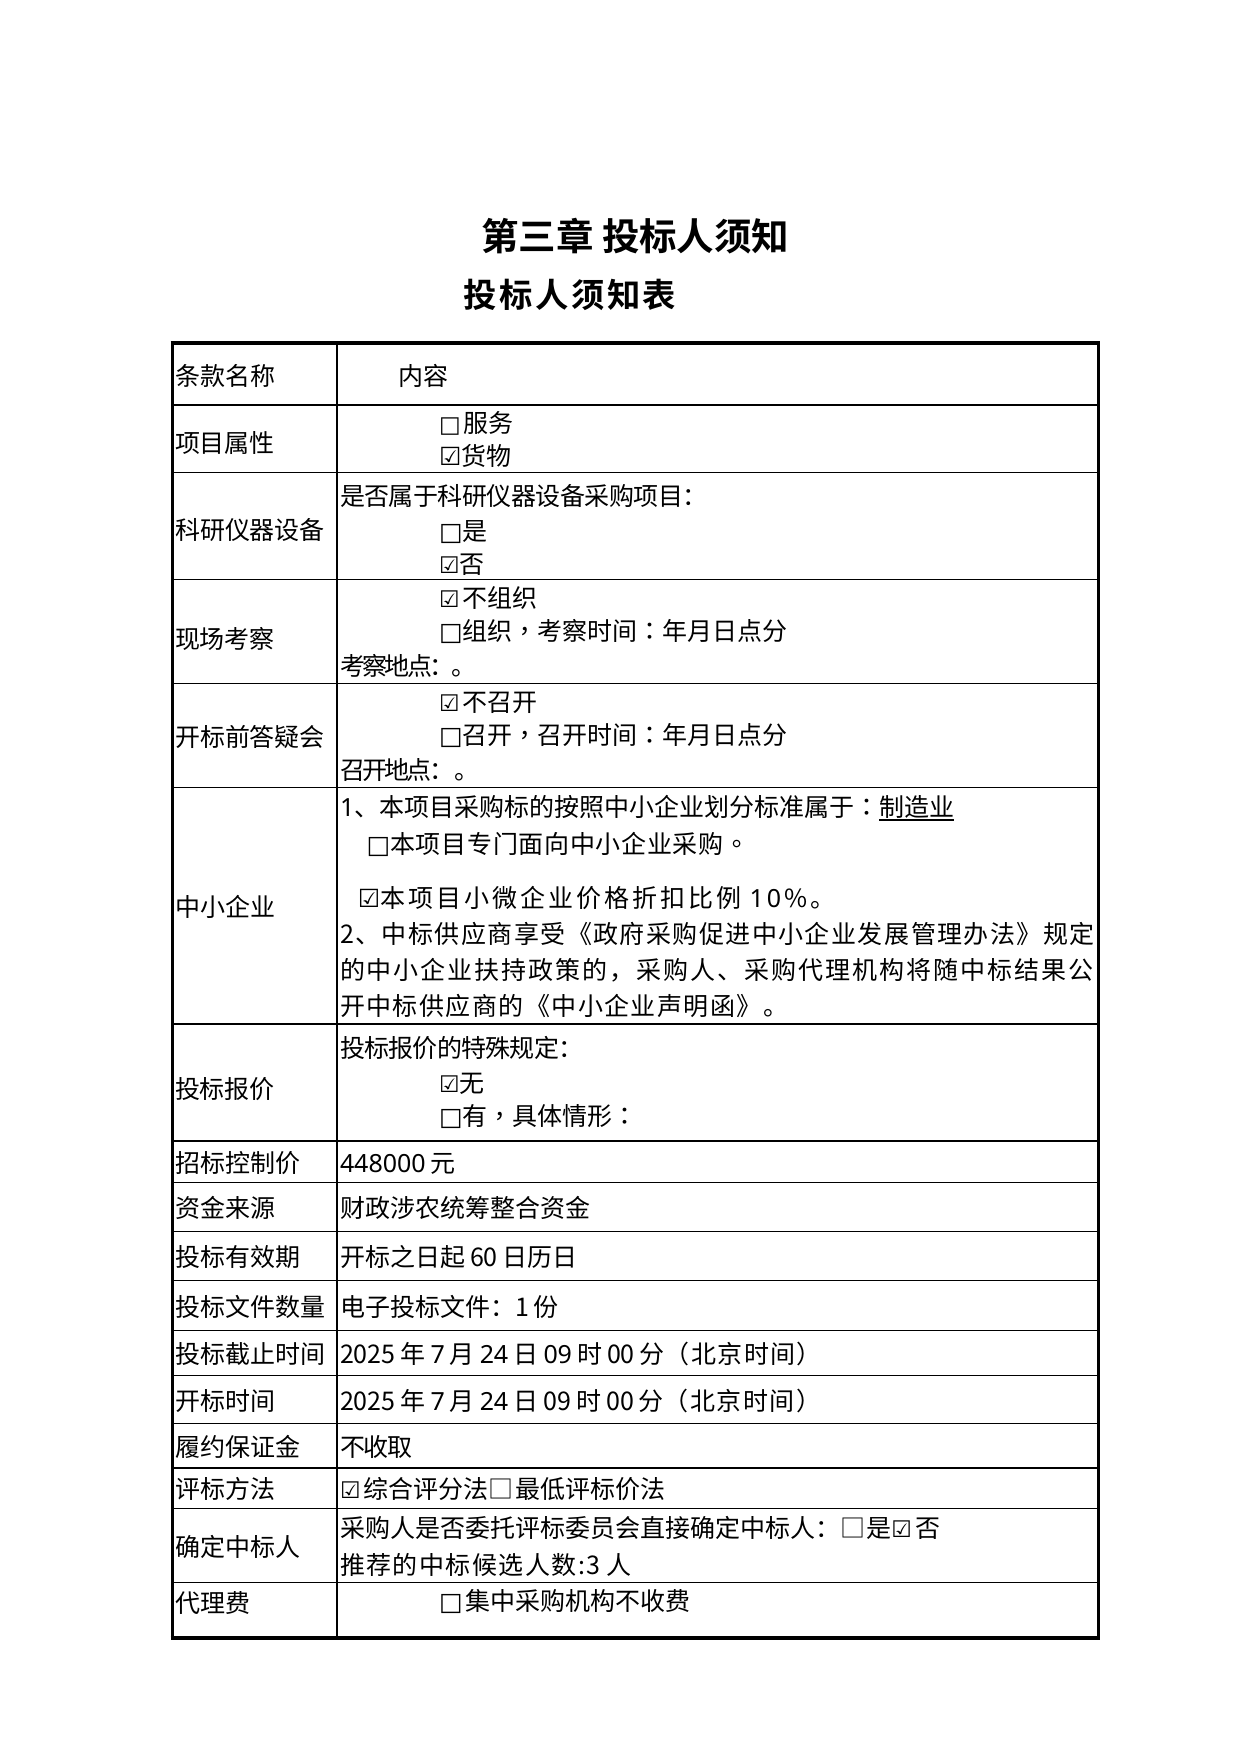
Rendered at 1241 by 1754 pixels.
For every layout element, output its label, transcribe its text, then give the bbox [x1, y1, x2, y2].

table_cell 采购人是否委托评标委员会直接确定中标人：□是☑否 推荐的中标候选人数:3人 [338, 1509, 1097, 1581]
table_cell 确定中标人 [174, 1509, 336, 1581]
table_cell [338, 1583, 1097, 1636]
table_cell 是否属于科研仪器设备采购项目： □是 ☑否 [338, 473, 1097, 579]
table_cell 科研仪器设备 [174, 473, 336, 579]
table_cell 开标之日起60日历日 [338, 1232, 1097, 1279]
table_cell 项目属性 [174, 406, 336, 471]
table_cell 现场考察 [174, 580, 336, 683]
text 投标人须知表 [118, 269, 1153, 317]
table_cell 代理费 [174, 1583, 336, 1636]
table_cell 开标时间 [174, 1376, 336, 1422]
table_cell 开标前答疑会 [174, 684, 336, 786]
table_cell 2025年7月24日09时00分（北京时间） [338, 1331, 1097, 1374]
table_cell 投标有效期 [174, 1232, 336, 1279]
table_header 内容 [338, 345, 1097, 404]
table_cell □服务 ☑货物 [338, 406, 1097, 471]
table_cell ☑不召开 □召开，召开时间：年月日点分 召开地点：。 [338, 684, 1097, 786]
subtitle 投标人须知 [118, 207, 1153, 261]
table_cell 电子投标文件：1份 [338, 1281, 1097, 1329]
table_cell ☑不组织 □组织，考察时间：年月日点分 考察地点：。 [338, 580, 1097, 683]
table_cell ☑综合评分法□最低评标价法 [338, 1469, 1097, 1507]
table_cell 投标报价 [174, 1025, 336, 1140]
table_cell 评标方法 [174, 1469, 336, 1507]
table_cell 投标报价的特殊规定： ☑无 □有，具体情形： [338, 1025, 1097, 1140]
table_cell 中小企业 [174, 788, 336, 1023]
table_cell 招标控制价 [174, 1142, 336, 1182]
table_cell 投标截止时间 [174, 1331, 336, 1374]
table_cell 资金来源 [174, 1183, 336, 1231]
table_cell 财政涉农统筹整合资金 [338, 1183, 1097, 1231]
table_cell 448000元 [338, 1142, 1097, 1182]
table_cell 投标文件数量 [174, 1281, 336, 1329]
table_cell 本项目采购标的按照中小企业划分标准属于：制造业 □本项目专门面向中小企业采购。 ☑本项目小微企业价格折扣比例10%。 2、中标供应商享受《政府采购促进中小企业发展管理办法》规定的中小企业扶持政策的，采购人、采购代理机构将随中标结果公开中标供应商的《中小企业声明函》。 [338, 788, 1097, 1023]
table_cell 不收取 [338, 1424, 1097, 1467]
table_header 条款名称 [174, 345, 336, 404]
table_cell 履约保证金 [174, 1424, 336, 1467]
table_cell 2025年7月24日09时00分（北京时间） [338, 1376, 1097, 1422]
